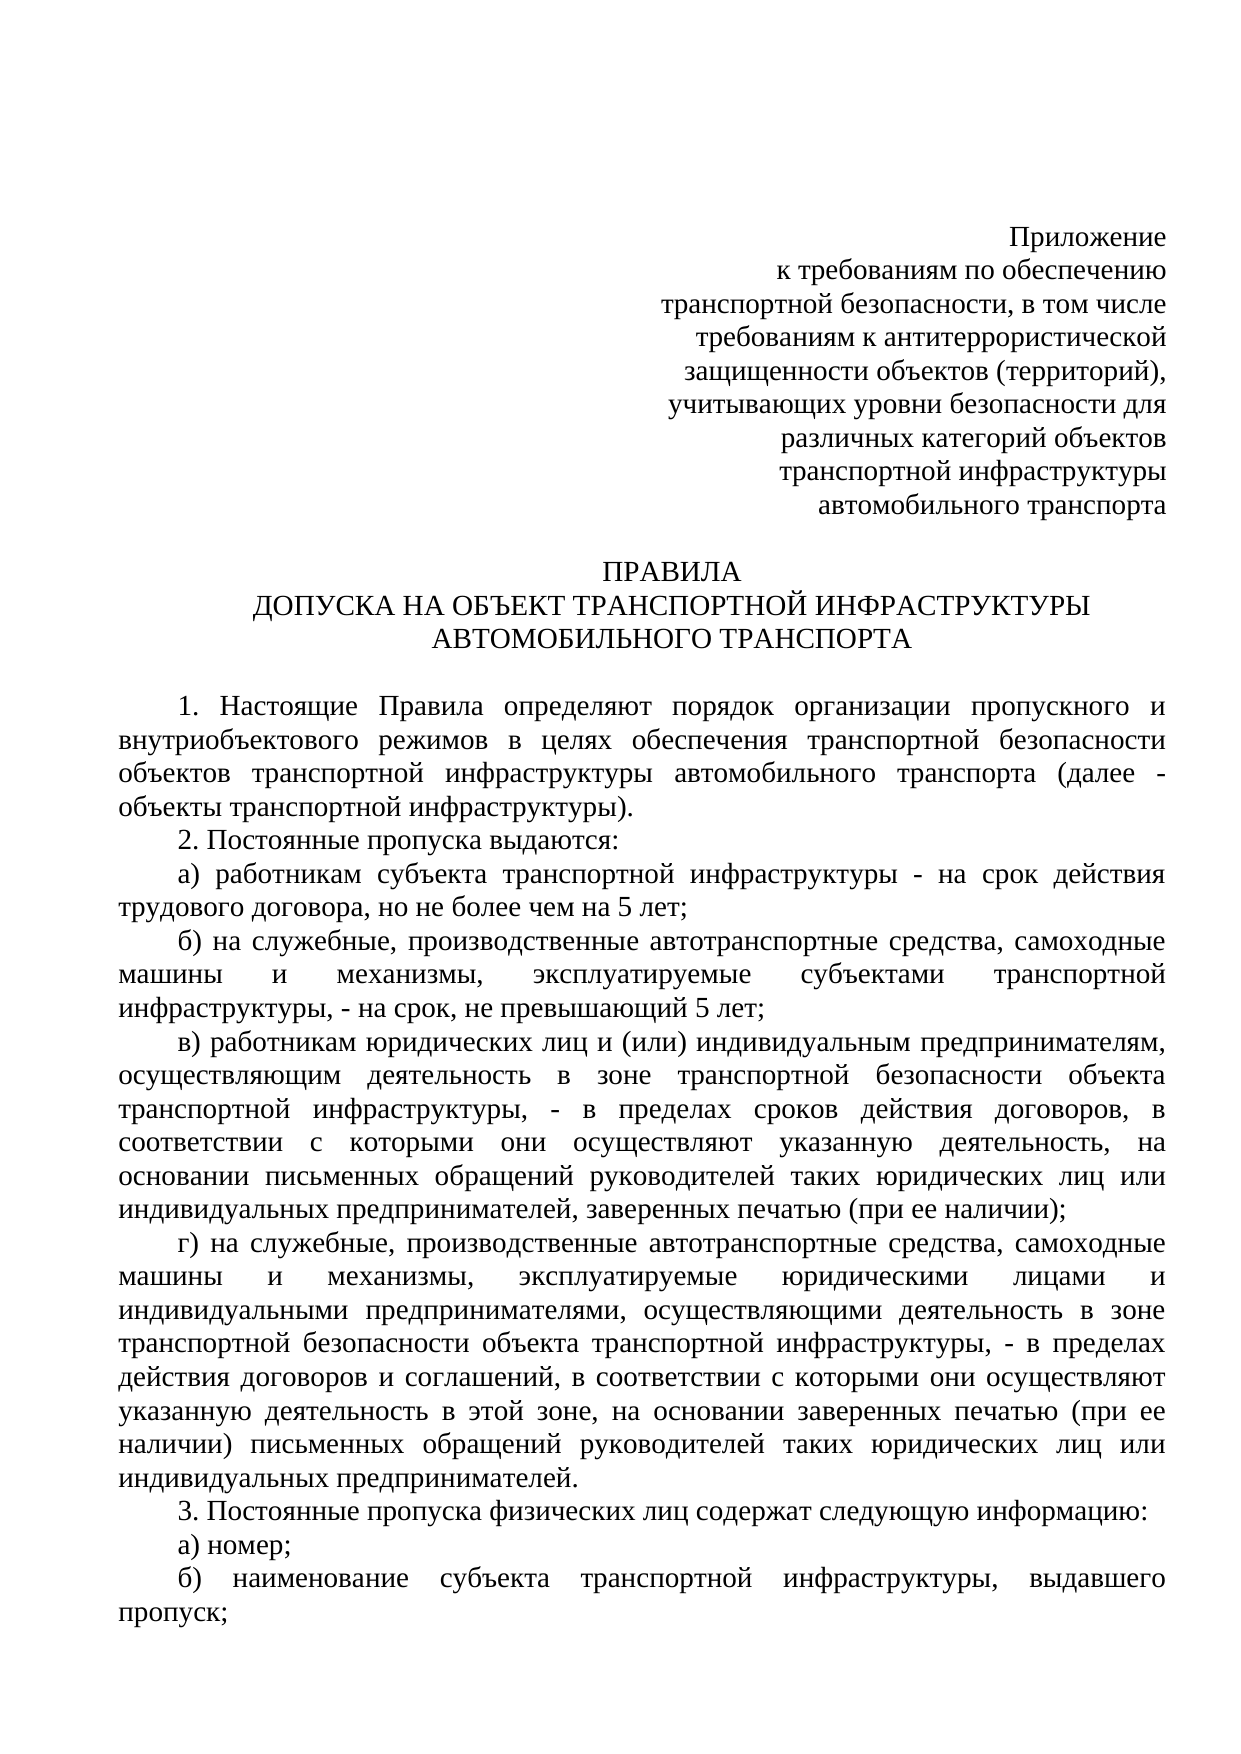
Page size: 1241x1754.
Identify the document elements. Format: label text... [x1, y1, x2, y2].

text требованиям к антитеррористической [118, 319, 1167, 353]
text б) на служебные, производственные автотранспортные средства, самоходные машины и механизмы, эксплуатируемые субъектами транспортной инфраструктуры, - на срок, не превышающий 5 лет; [118, 923, 1167, 1024]
text транспортной безопасности, в том числе [118, 286, 1167, 319]
text Приложение [118, 219, 1167, 252]
text различных категорий объектов [118, 420, 1167, 453]
text 1. Настоящие Правила определяют порядок организации пропускного и внутриобъектового режимов в целях обеспечения транспортной безопасности объектов транспортной инфраструктуры автомобильного транспорта (далее - объекты транспортной инфраструктуры). [118, 688, 1167, 822]
text АВТОМОБИЛЬНОГО ТРАНСПОРТА [118, 621, 1167, 655]
text ДОПУСКА НА ОБЪЕКТ ТРАНСПОРТНОЙ ИНФРАСТРУКТУРЫ [118, 588, 1167, 621]
text к требованиям по обеспечению [118, 252, 1167, 286]
text г) на служебные, производственные автотранспортные средства, самоходные машины и механизмы, эксплуатируемые юридическими лицами и индивидуальными предпринимателями, осуществляющими деятельность в зоне транспортной безопасности объекта транспортной инфраструктуры, - в пределах действия договоров и соглашений, в соответствии с которыми они осуществляют указанную деятельность в этой зоне, на основании заверенных печатью (при ее наличии) письменных обращений руководителей таких юридических лиц или индивидуальных предпринимателей. [118, 1225, 1167, 1493]
text а) номер; [118, 1527, 1167, 1560]
text б) наименование субъекта транспортной инфраструктуры, выдавшего пропуск; [118, 1560, 1167, 1627]
text 3. Постоянные пропуска физических лиц содержат следующую информацию: [118, 1493, 1167, 1527]
text учитывающих уровни безопасности для [118, 386, 1167, 420]
text в) работникам юридических лиц и (или) индивидуальным предпринимателям, осуществляющим деятельность в зоне транспортной безопасности объекта транспортной инфраструктуры, - в пределах сроков действия договоров, в соответствии с которыми они осуществляют указанную деятельность, на основании письменных обращений руководителей таких юридических лиц или индивидуальных предпринимателей, заверенных печатью (при ее наличии); [118, 1024, 1167, 1225]
text автомобильного транспорта [118, 487, 1167, 521]
text ПРАВИЛА [118, 554, 1167, 588]
text 2. Постоянные пропуска выдаются: [118, 822, 1167, 856]
text а) работникам субъекта транспортной инфраструктуры - на срок действия трудового договора, но не более чем на 5 лет; [118, 856, 1167, 923]
text транспортной инфраструктуры [118, 453, 1167, 487]
text защищенности объектов (территорий), [118, 353, 1167, 386]
